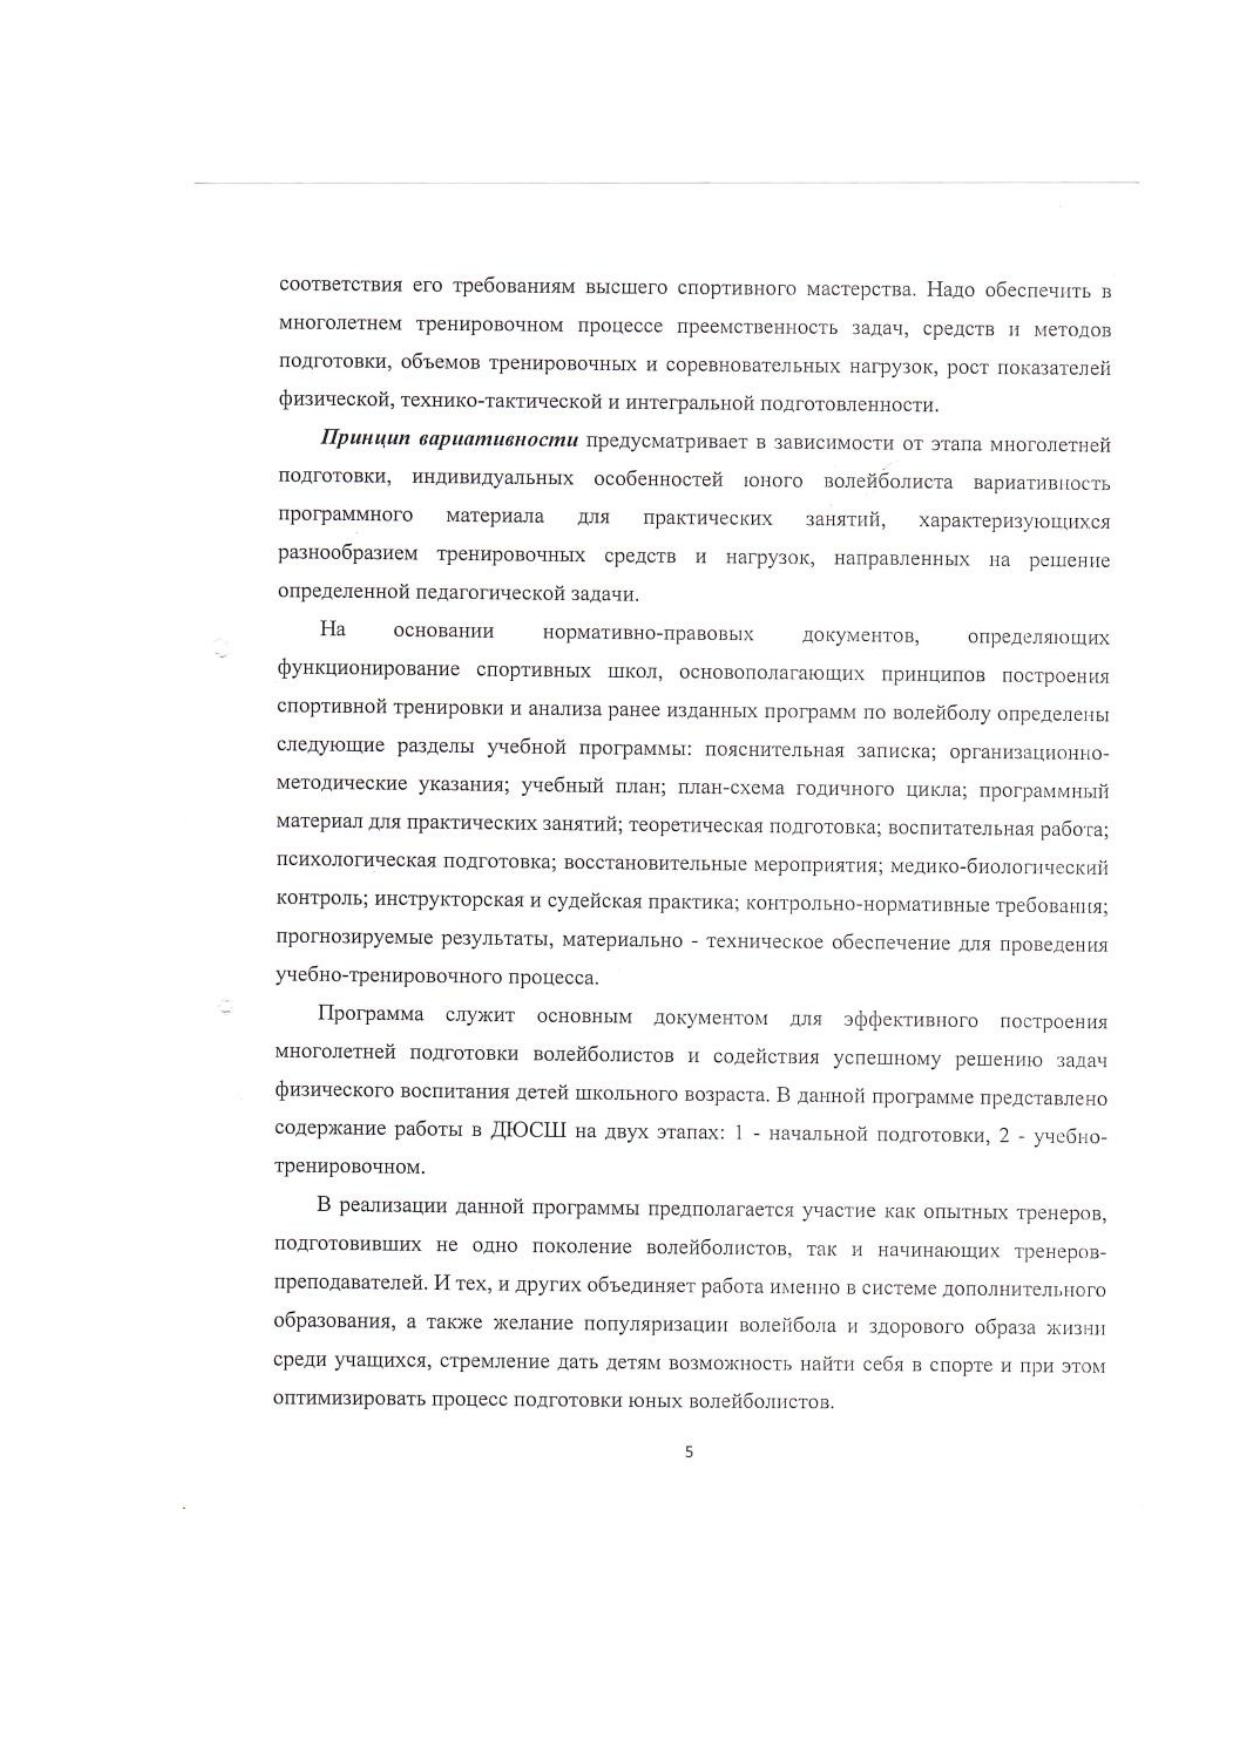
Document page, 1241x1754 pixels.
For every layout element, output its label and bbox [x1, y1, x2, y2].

picture [177, 171, 1151, 1509]
